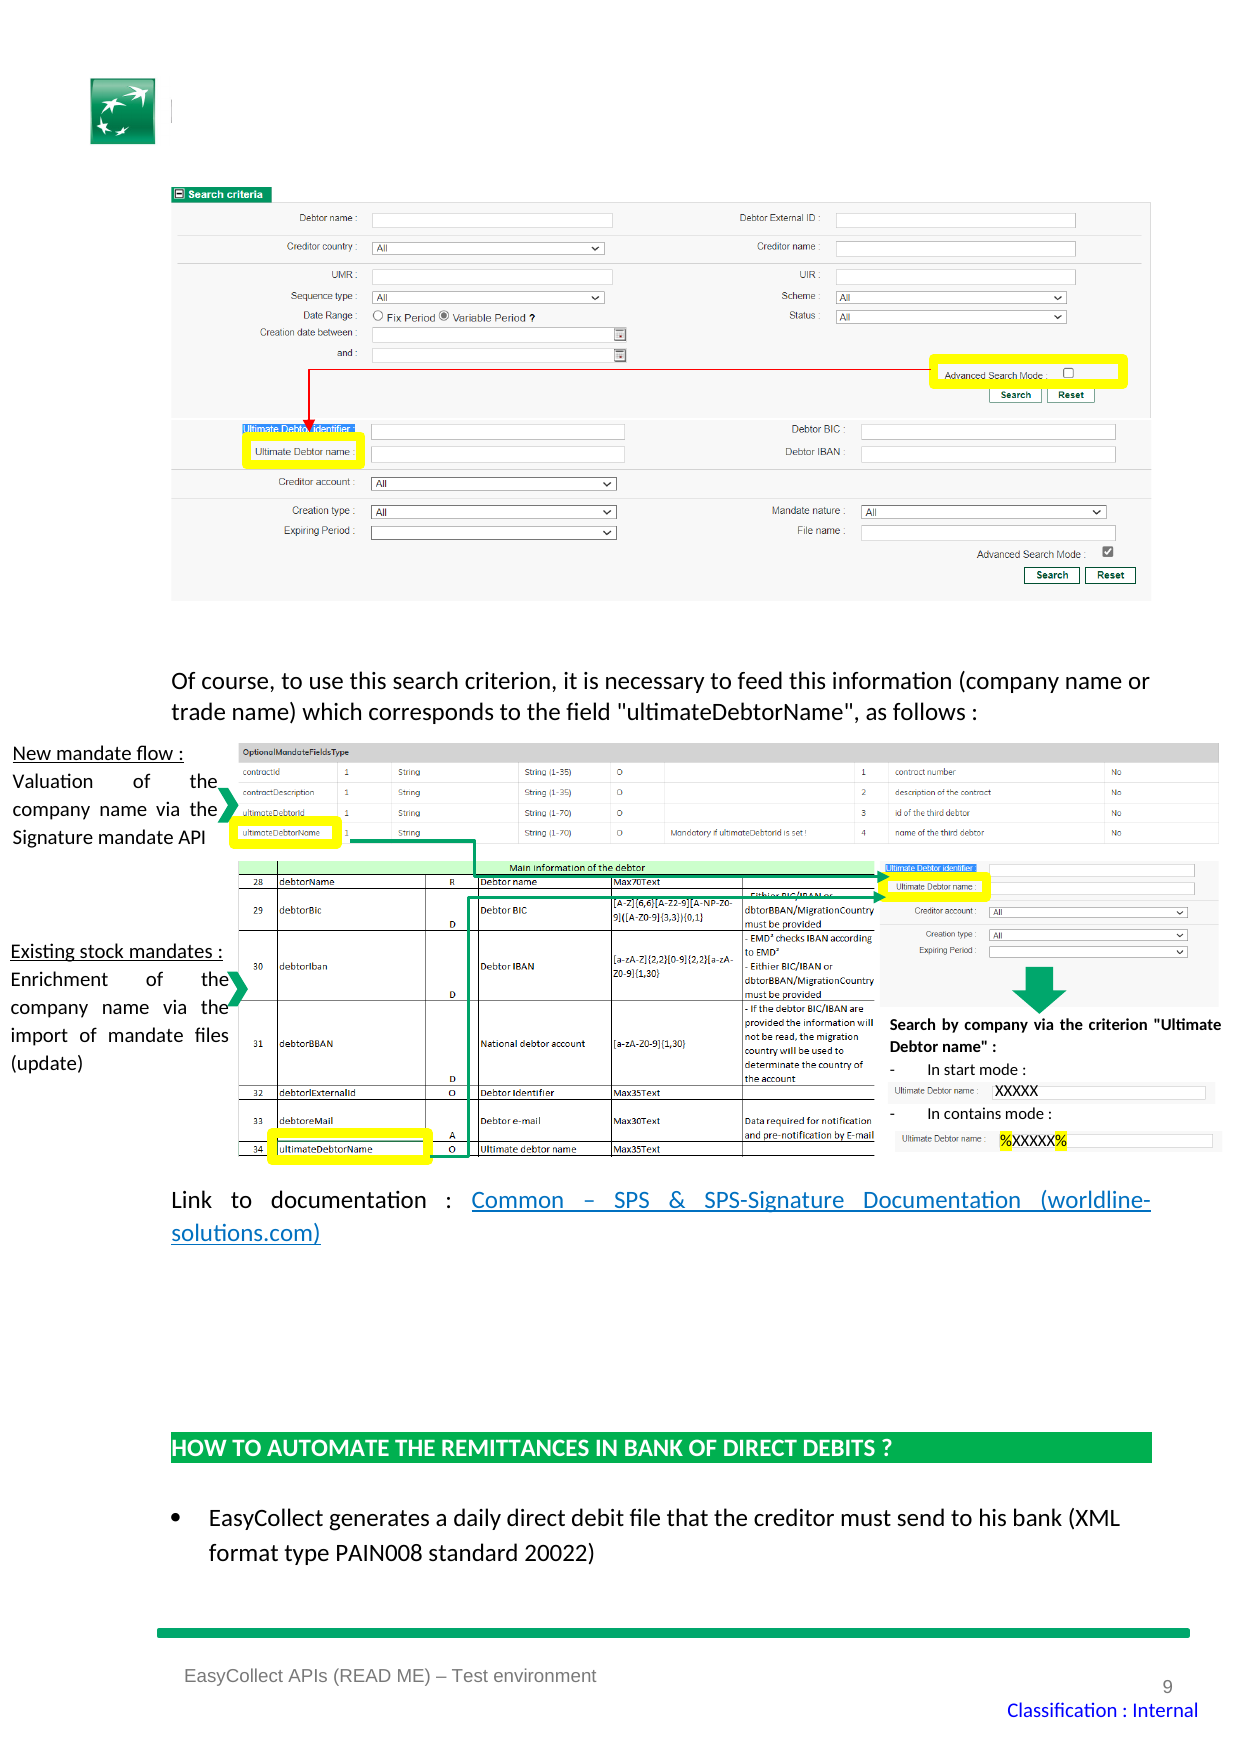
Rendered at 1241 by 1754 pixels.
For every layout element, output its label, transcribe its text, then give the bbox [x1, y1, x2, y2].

picture [171, 187, 1152, 418]
text Of course, to use this search criterion, it is necessary to feed this information (company name or trade name) which corresponds to the field "ultimateDebtorName", as follows : [171, 665, 1152, 726]
text Link to documentation : Common – SPS & SPS-Signature Documentation (worldline-solutions.com) [171, 1184, 1152, 1248]
picture [476, 861, 875, 875]
picture [171, 420, 1152, 601]
picture [887, 1082, 1216, 1104]
picture [277, 1138, 423, 1155]
picture [88, 76, 172, 146]
picture [251, 441, 356, 460]
picture [238, 826, 332, 839]
text HOW TO AUTOMATE THE REMITTANCES IN BANK OF DIRECT DEBITS ? [171, 1432, 1152, 1463]
picture [879, 861, 1219, 1007]
picture [238, 861, 875, 1157]
picture [1017, 1136, 1023, 1145]
picture [470, 899, 875, 1157]
list EasyCollect generates a daily direct debit file that the creditor must send to his bank (XML format type PAIN008 standard 20022) [171, 1502, 1152, 1568]
picture [888, 881, 982, 892]
picture [895, 1131, 1223, 1152]
picture [238, 743, 1219, 844]
picture [938, 364, 1118, 379]
